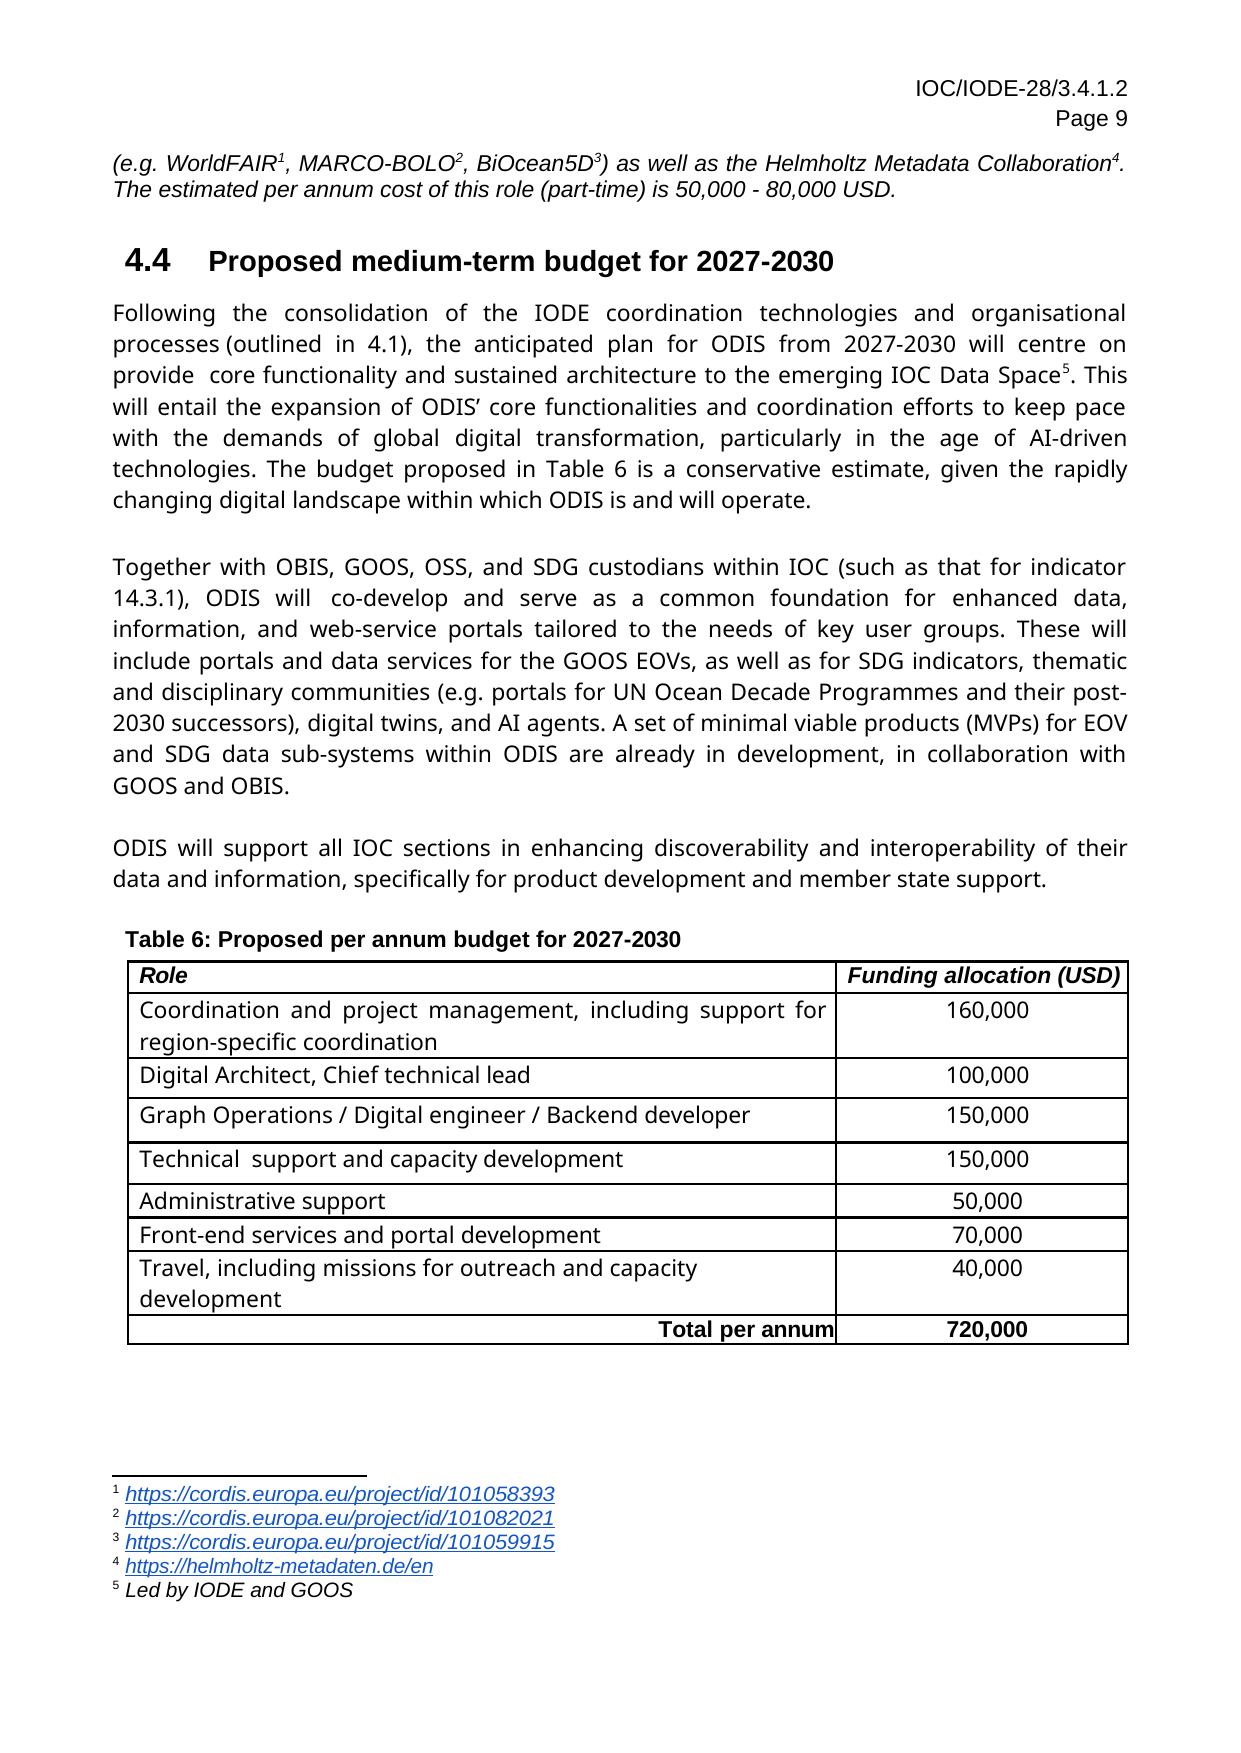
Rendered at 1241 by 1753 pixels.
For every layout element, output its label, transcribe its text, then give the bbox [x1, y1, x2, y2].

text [112, 150, 1128, 203]
table_cell 100,000 [837, 1059, 1127, 1097]
table_cell 160,000 [837, 994, 1127, 1057]
text ODIS will support all IOC sections in enhancing discoverability and interoperability of their data and information, specifically for product development and member state support. [112, 832, 1128, 895]
table_header Funding allocation (USD) [837, 963, 1127, 992]
table_cell 50,000 [837, 1185, 1127, 1216]
table_cell Administrative support [129, 1185, 835, 1216]
table_cell Technical support and capacity development [129, 1144, 835, 1183]
table_cell 720,000 [837, 1316, 1127, 1343]
table_cell Travel, including missions for outreach and capacity development [129, 1252, 835, 1314]
table_header Role [129, 963, 835, 992]
subtitle Proposed medium-term budget for 2027-2030 [124, 240, 1128, 279]
table_cell 150,000 [837, 1099, 1127, 1141]
text Following the consolidation of the IODE coordination technologies and organisational processes (outlined in 4.1), the anticipated plan for ODIS from 2027-2030 will centre on provide core functionality and sustained architecture to the emerging IOC Data Space. This will entail the expansion of ODIS’ core functionalities and coordination efforts to keep pace with the demands of global digital transformation, particularly in the age of AI-driven technologies. The budget proposed in Table 6 is a conservative estimate, given the rapidly changing digital landscape within which ODIS is and will operate. [112, 297, 1128, 516]
table_cell 70,000 [837, 1219, 1127, 1250]
table_cell Digital Architect, Chief technical lead [129, 1059, 835, 1097]
table_cell Graph Operations / Digital engineer / Backend developer [129, 1099, 835, 1141]
table_cell 40,000 [837, 1252, 1127, 1314]
table_cell Front-end services and portal development [129, 1219, 835, 1250]
table_cell Total per annum [129, 1316, 835, 1343]
table_cell 150,000 [837, 1144, 1127, 1183]
table_cell Coordination and project management, including support for region-specific coordination [129, 994, 835, 1057]
text Together with OBIS, GOOS, OSS, and SDG custodians within IOC (such as that for indicator 14.3.1), ODIS will co-develop and serve as a common foundation for enhanced data, information, and web-service portals tailored to the needs of key user groups. These will include portals and data services for the GOOS EOVs, as well as for SDG indicators, thematic and disciplinary communities (e.g. portals for UN Ocean Decade Programmes and their post-2030 successors), digital twins, and AI agents. A set of minimal viable products (MVPs) for EOV and SDG data sub-systems within ODIS are already in development, in collaboration with GOOS and OBIS. [112, 551, 1128, 801]
text Table 6: Proposed per annum budget for 2027-2030 [125, 926, 1128, 952]
